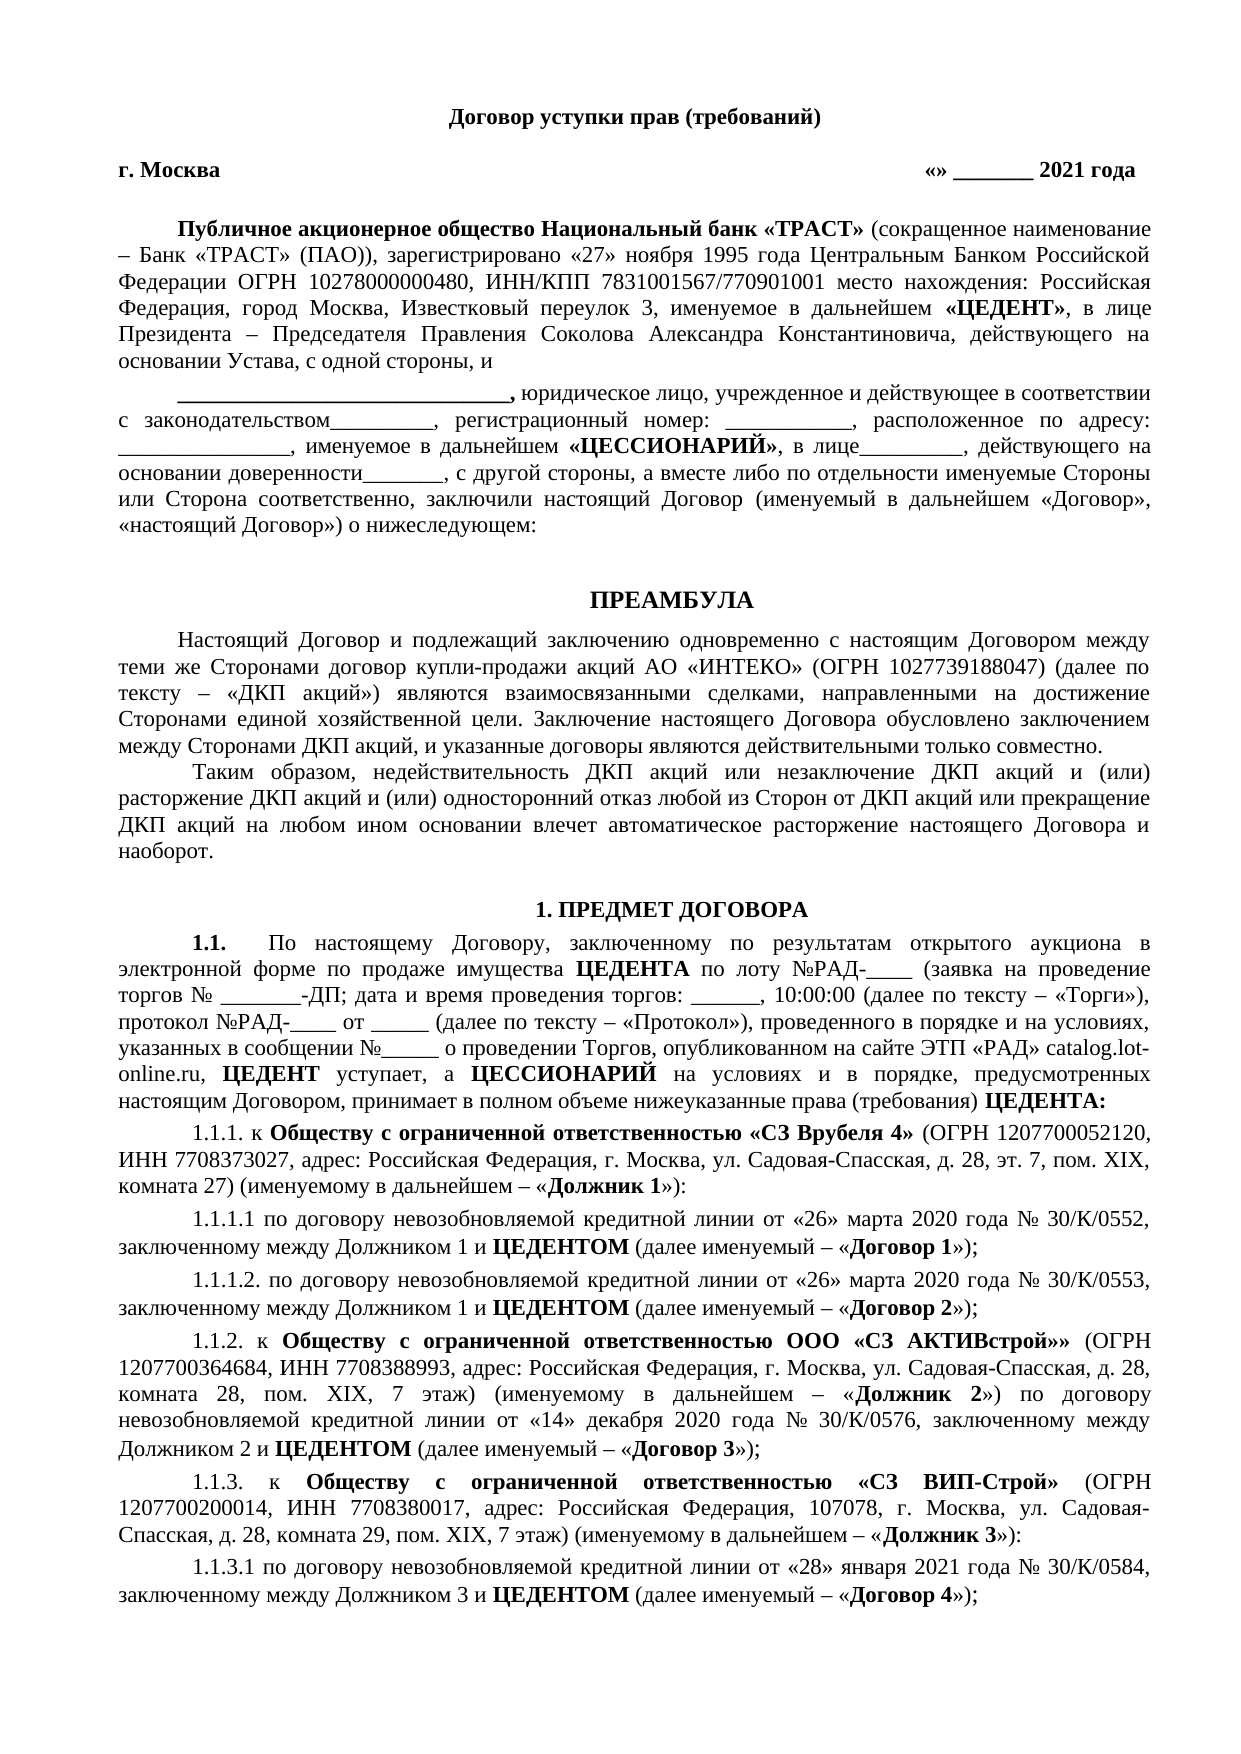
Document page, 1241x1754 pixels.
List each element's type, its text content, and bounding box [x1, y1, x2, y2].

text 1.1.3. к Обществу с ограниченной ответственностью «СЗ ВИП-Строй» (ОГРН 1207700200014, ИНН 7708380017, адрес: Российская Федерация, 107078, г. Москва, ул. Садовая-Спасская, д. 28, комната 29, пом. XIХ, 7 этаж) (именуемому в дальнейшем – «Должник 3»): [118, 1468, 1152, 1547]
text _____________________________, юридическое лицо, учрежденное и действующее в соответствии с законодательством_________, регистрационный номер: ___________, расположенное по адресу: _______________, именуемое в дальнейшем «ЦЕССИОНАРИЙ», в лице_________, действующего на основании доверенности_______, с другой стороны, а вместе либо по отдельности именуемые Стороны или Сторона соответственно, заключили настоящий Договор (именуемый в дальнейшем «Договор», «настоящий Договор») о нижеследующем: [118, 379, 1152, 538]
text 1.1.2. к Обществу с ограниченной ответственностью ООО «СЗ АКТИВстрой»» (ОГРН 1207700364684, ИНН 7708388993, адрес: Российская Федерация, г. Москва, ул. Садовая-Спасская, д. 28, комната 28, пом. XIХ, 7 этаж) (именуемому в дальнейшем – «Должник 2») по договору невозобновляемой кредитной линии от «14» декабря 2020 года № 30/К/0576, заключенному между Должником 2 и ЦЕДЕНТОМ (далее именуемый – «Договор 3»); [118, 1327, 1152, 1462]
text Договор уступки прав (требований) [118, 103, 1152, 130]
list По настоящему Договору, заключенному по результатам открытого аукциона в электронной форме по продаже имущества ЦЕДЕНТА по лоту №РАД-____ (заявка на проведение торгов № _______-ДП; дата и время проведения торгов: ______, 10:00:00 (далее по тексту – «Торги»), протокол №РАД-____ от _____ (далее по тексту – «Протокол»), проведенного в порядке и на условиях, указанных в сообщении №_____ о проведении Торгов, опубликованном на сайте ЭТП «РАД» catalog.lot-online.ru, ЦЕДЕНТ уступает, а ЦЕССИОНАРИЙ на условиях и в порядке, предусмотренных настоящим Договором, принимает в полном объеме нижеуказанные права (требования) ЦЕДЕНТА: [118, 929, 1152, 1113]
text 1.1.3.1 по договору невозобновляемой кредитной линии от «28» января 2021 года № 30/К/0584, заключенному между Должником 3 и ЦЕДЕНТОМ (далее именуемый – «Договор 4»); [118, 1553, 1152, 1608]
text Настоящий Договор и подлежащий заключению одновременно с настоящим Договором между теми же Сторонами договор купли-продажи акций АО «ИНТЕКО» (ОГРН 1027739188047) (далее по тексту – «ДКП акций») являются взаимосвязанными сделками, направленными на достижение Сторонами единой хозяйственной цели. Заключение настоящего Договора обусловлено заключением между Сторонами ДКП акций, и указанные договоры являются действительными только совместно. [118, 626, 1152, 758]
text 1.1.1. к Обществу с ограниченной ответственностью «СЗ Врубеля 4» (ОГРН 1207700052120, ИНН 7708373027, адрес: Российская Федерация, г. Москва, ул. Садовая-Спасская, д. 28, эт. 7, пом. XIХ, комната 27) (именуемому в дальнейшем – «Должник 1»): [118, 1119, 1152, 1198]
text Таким образом, недействительность ДКП акций или незаключение ДКП акций и (или) расторжение ДКП акций и (или) односторонний отказ любой из Сторон от ДКП акций или прекращение ДКП акций на любом ином основании влечет автоматическое расторжение настоящего Договора и наоборот. [118, 758, 1152, 863]
text г. Москва «» _______ 2021 года [118, 156, 1152, 182]
text ПРЕАМБУЛА [118, 585, 1152, 614]
list ПРЕДМЕТ ДОГОВОРА [118, 896, 1152, 922]
text Публичное акционерное общество Национальный банк «ТРАСТ» (сокращенное наименование – Банк «ТРАСТ» (ПАО)), зарегистрировано «27» ноября 1995 года Центральным Банком Российской Федерации ОГРН 10278000000480, ИНН/КПП 7831001567/770901001 место нахождения: Российская Федерация, город Москва, Известковый переулок 3, именуемое в дальнейшем «ЦЕДЕНТ», в лице Президента – Председателя Правления Соколова Александра Константиновича, действующего на основании Устава, с одной стороны, и [118, 215, 1152, 373]
text 1.1.1.2. по договору невозобновляемой кредитной линии от «26» марта 2020 года № 30/К/0553, заключенному между Должником 1 и ЦЕДЕНТОМ (далее именуемый – «Договор 2»); [118, 1266, 1152, 1321]
text 1.1.1.1 по договору невозобновляемой кредитной линии от «26» марта 2020 года № 30/К/0552, заключенному между Должником 1 и ЦЕДЕНТОМ (далее именуемый – «Договор 1»); [118, 1205, 1152, 1260]
